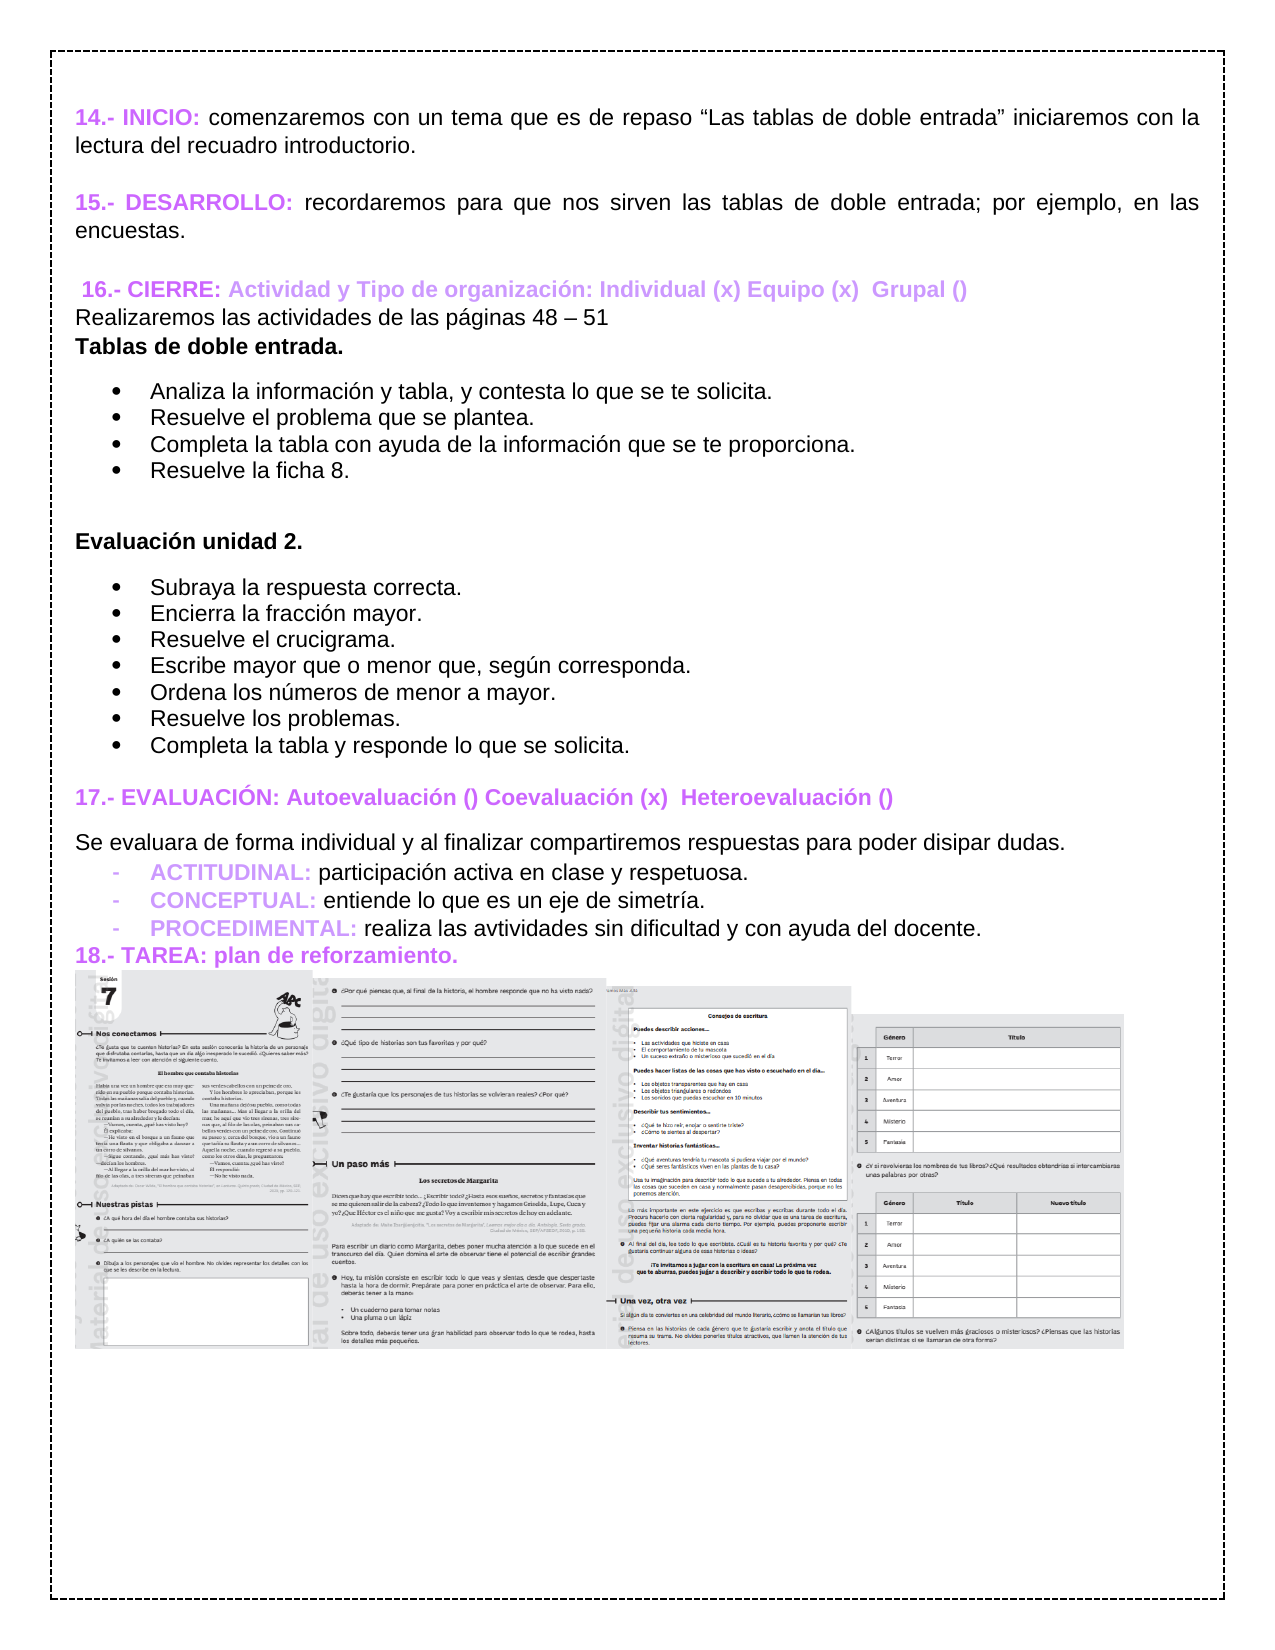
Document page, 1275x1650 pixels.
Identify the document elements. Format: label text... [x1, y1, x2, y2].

text 17.- EVALUACIÓN: Autoevaluación () Coevaluación (x) Heteroevaluación () [75, 784, 1200, 811]
text 14.- INICIO: comenzaremos con un tema que es de repaso “Las tablas de doble entrada” iniciaremos con la lectura del recuadro introductorio. [75, 103, 1200, 158]
list CONCEPTUAL: entiende lo que es un eje de simetría. [112, 886, 1200, 914]
text 15.- DESARROLLO: recordaremos para que nos sirven las tablas de doble entrada; por ejemplo, en las encuestas. [75, 189, 1200, 243]
text Evaluación unidad 2. [75, 528, 1200, 555]
picture [75, 970, 1124, 1349]
text Realizaremos las actividades de las páginas 48 – 51 [75, 304, 1200, 331]
list Resuelve el problema que se plantea. [112, 404, 1200, 431]
list Completa la tabla con ayuda de la información que se te proporciona. [112, 431, 1200, 457]
list Resuelve la ficha 8. [112, 457, 1200, 483]
list Escribe mayor que o menor que, según corresponda. [112, 652, 1200, 679]
list Encierra la fracción mayor. [112, 600, 1200, 626]
list Resuelve el crucigrama. [112, 626, 1200, 652]
list Ordena los números de menor a mayor. [112, 679, 1200, 705]
list Analiza la información y tabla, y contesta lo que se te solicita. [112, 378, 1200, 404]
list Resuelve los problemas. [112, 705, 1200, 732]
list Subraya la respuesta correcta. [112, 573, 1200, 600]
text 18.- TAREA: plan de reforzamiento. [75, 942, 1200, 968]
list ACTITUDINAL: participación activa en clase y respetuosa. [112, 858, 1200, 886]
text Se evaluara de forma individual y al finalizar compartiremos respuestas para poder disipar dudas. [75, 829, 1200, 856]
text Tablas de doble entrada. [75, 333, 1200, 359]
text 16.- CIERRE: Actividad y Tipo de organización: Individual (x) Equipo (x) Grupal () [75, 276, 1200, 302]
list Completa la tabla y responde lo que se solicita. [112, 732, 1200, 758]
list PROCEDIMENTAL: realiza las avtividades sin dificultad y con ayuda del docente. [112, 914, 1200, 942]
